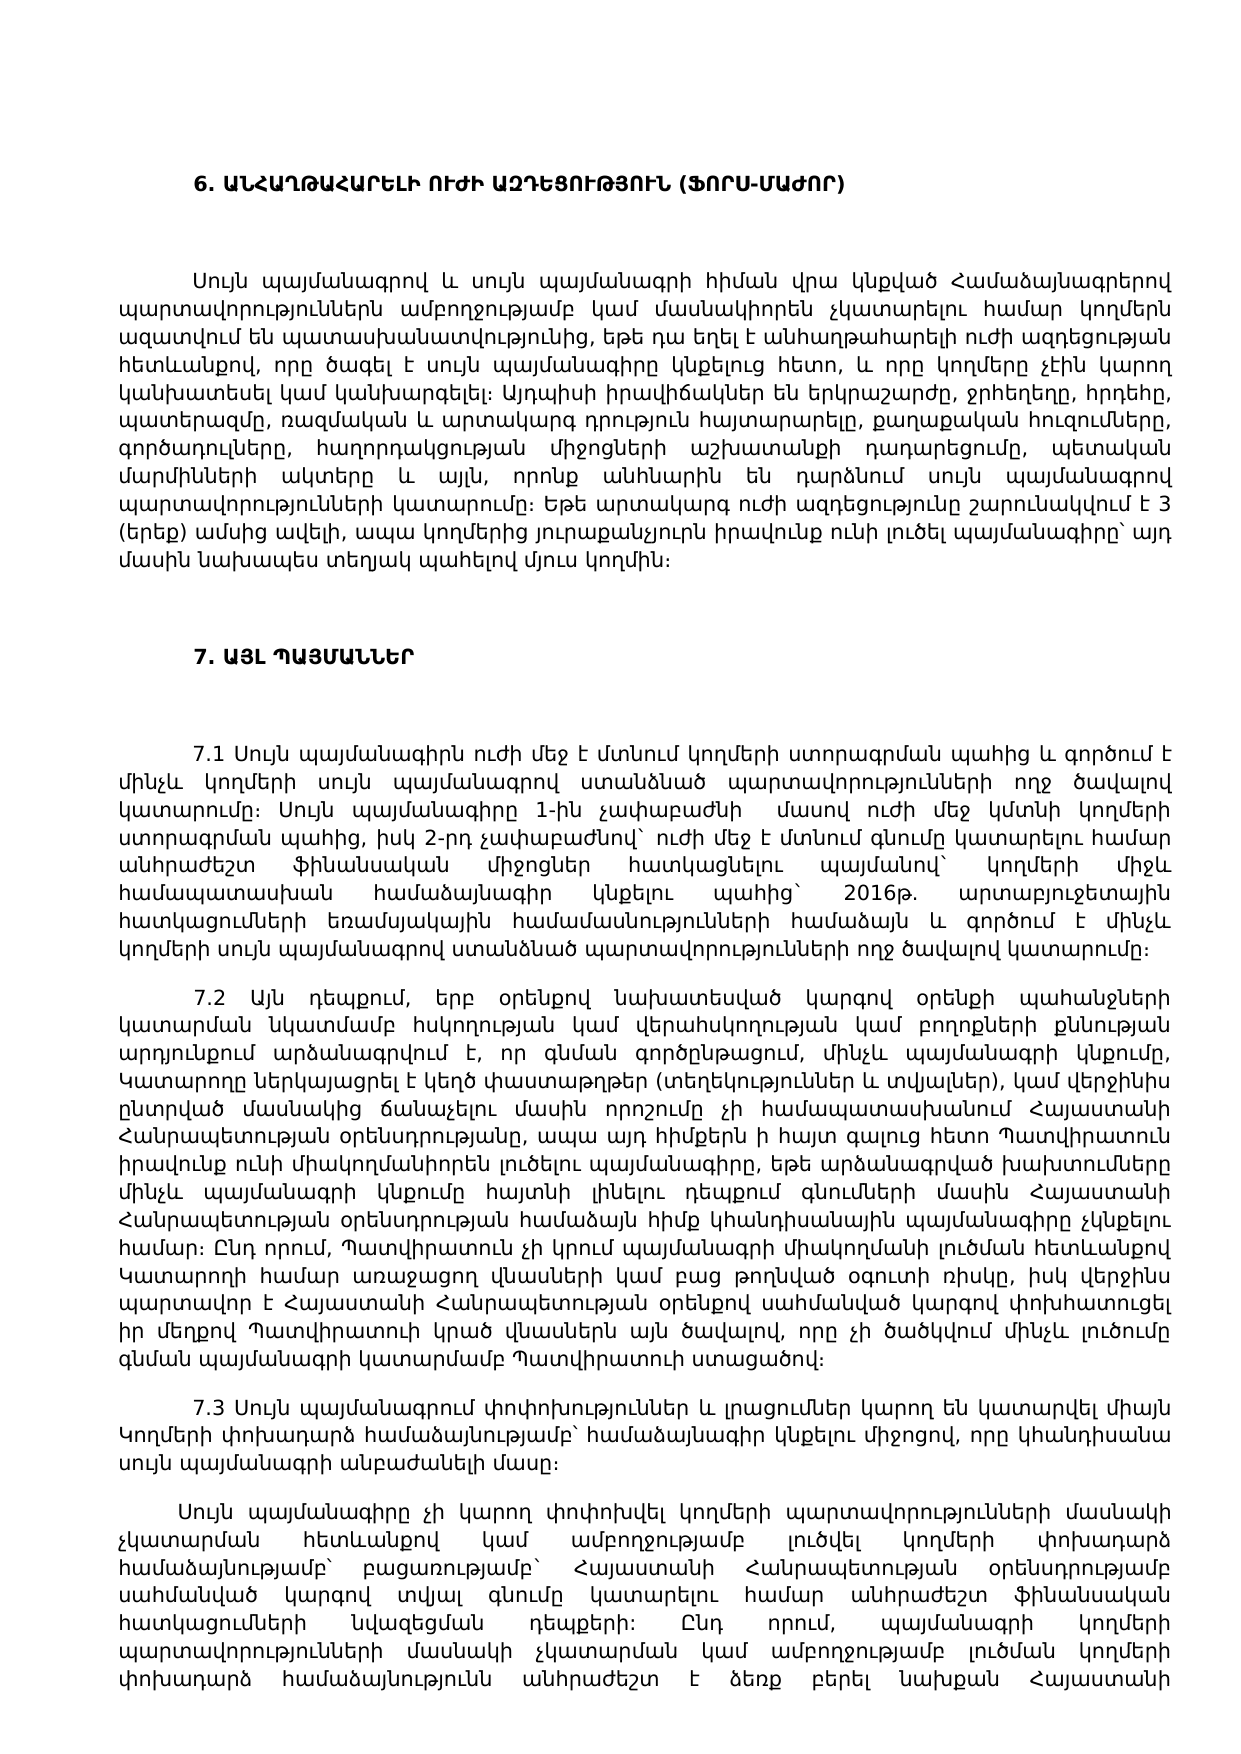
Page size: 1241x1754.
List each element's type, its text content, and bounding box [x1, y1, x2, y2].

text 7.1 Սույն պայմանագիրն ուժի մեջ է մտնում կողմերի ստորագրման պահից և գործում է մինչև կողմերի սույն պայմանագրով ստանձնած պարտավորությունների ողջ ծավալով կատարումը։ Սույն պայմանագիրը 1-ին չափաբաժնի մասով ուժի մեջ կմտնի կողմերի ստորագրման պահից, իսկ 2-րդ չափաբաժնով` ուժի մեջ է մտնում գնումը կատարելու համար անհրաժեշտ ֆինանսական միջոցներ հատկացնելու պայմանով` կողմերի միջև համապատասխան համաձայնագիր կնքելու պահից` 2016թ. արտաբյուջետային հատկացումների եռամսյակային համամասնությունների համաձայն և գործում է մինչև կողմերի սույն պայմանագրով ստանձնած պարտավորությունների ողջ ծավալով կատարումը։ [118, 742, 1172, 961]
text 7.2 Այն դեպքում, երբ օրենքով նախատեսված կարգով օրենքի պահանջների կատարման նկատմամբ հսկողության կամ վերահսկողության կամ բողոքների քննության արդյունքում արձանագրվում է, որ գնման գործընթացում, մինչև պայմանագրի կնքումը, Կատարողը ներկայացրել է կեղծ փաստաթղթեր (տեղեկություններ և տվյալներ), կամ վերջինիս ընտրված մասնակից ճանաչելու մասին որոշումը չի համապատասխանում Հայաստանի Հանրապետության օրենսդրությանը, ապա այդ հիմքերն ի հայտ գալուց հետո Պատվիրատուն իրավունք ունի միակողմանիորեն լուծելու պայմանագիրը, եթե արձանագրված խախտումները մինչև պայմանագրի կնքումը հայտնի լինելու դեպքում գնումների մասին Հայաստանի Հանրապետության օրենսդրության համաձայն հիմք կհանդիսանային պայմանագիրը չկնքելու համար։ Ընդ որում, Պատվիրատուն չի կրում պայմանագրի միակողմանի լուծման հետևանքով Կատարողի համար առաջացող վնասների կամ բաց թողնված օգուտի ռիսկը, իսկ վերջինս պարտավոր է Հայաստանի Հանրապետության օրենքով սահմանված կարգով փոխհատուցել իր մեղքով Պատվիրատուի կրած վնասներն այն ծավալով, որը չի ծածկվում մինչև լուծումը գնման պայմանագրի կատարմամբ Պատվիրատուի ստացածով։ [118, 986, 1172, 1371]
text 7. ԱՅԼ ՊԱՅՄԱՆՆԵՐ [118, 645, 1172, 669]
text Սույն պայմանագրով և սույն պայմանագրի հիման վրա կնքված Համաձայնագրերով պարտավորություններն ամբողջությամբ կամ մասնակիորեն չկատարելու համար կողմերն ազատվում են պատասխանատվությունից, եթե դա եղել է անհաղթահարելի ուժի ազդեցության հետևանքով, որը ծագել է սույն պայմանագիրը կնքելուց հետո, և որը կողմերը չէին կարող կանխատեսել կամ կանխարգելել։ Այդպիսի իրավիճակներ են երկրաշարժը, ջրհեղեղը, հրդեհը, պատերազմը, ռազմական և արտակարգ դրություն հայտարարելը, քաղաքական հուզումները, գործադուլները, հաղորդակցության միջոցների աշխատանքի դադարեցումը, պետական մարմինների ակտերը և այլն, որոնք անհնարին են դարձնում սույն պայմանագրով պարտավորությունների կատարումը։ Եթե արտակարգ ուժի ազդեցությունը շարունակվում է 3 (երեք) ամսից ավելի, ապա կողմերից յուրաքանչյուրն իրավունք ունի լուծել պայմանագիրը՝ այդ մասին նախապես տեղյակ պահելով մյուս կողմին։ [118, 269, 1172, 572]
text 6. ԱՆՀԱՂԹԱՀԱՐԵԼԻ ՈՒԺԻ ԱԶԴԵՑՈՒԹՅՈՒՆ (ՖՈՐՍ-ՄԱԺՈՐ) [118, 172, 1172, 196]
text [118, 1500, 1172, 1691]
text 7.3 Սույն պայմանագրում փոփոխություններ և լրացումներ կարող են կատարվել միայն Կողմերի փոխադարձ համաձայնությամբ՝ համաձայնագիր կնքելու միջոցով, որը կհանդիսանա սույն պայմանագրի անբաժանելի մասը։ [118, 1396, 1172, 1476]
